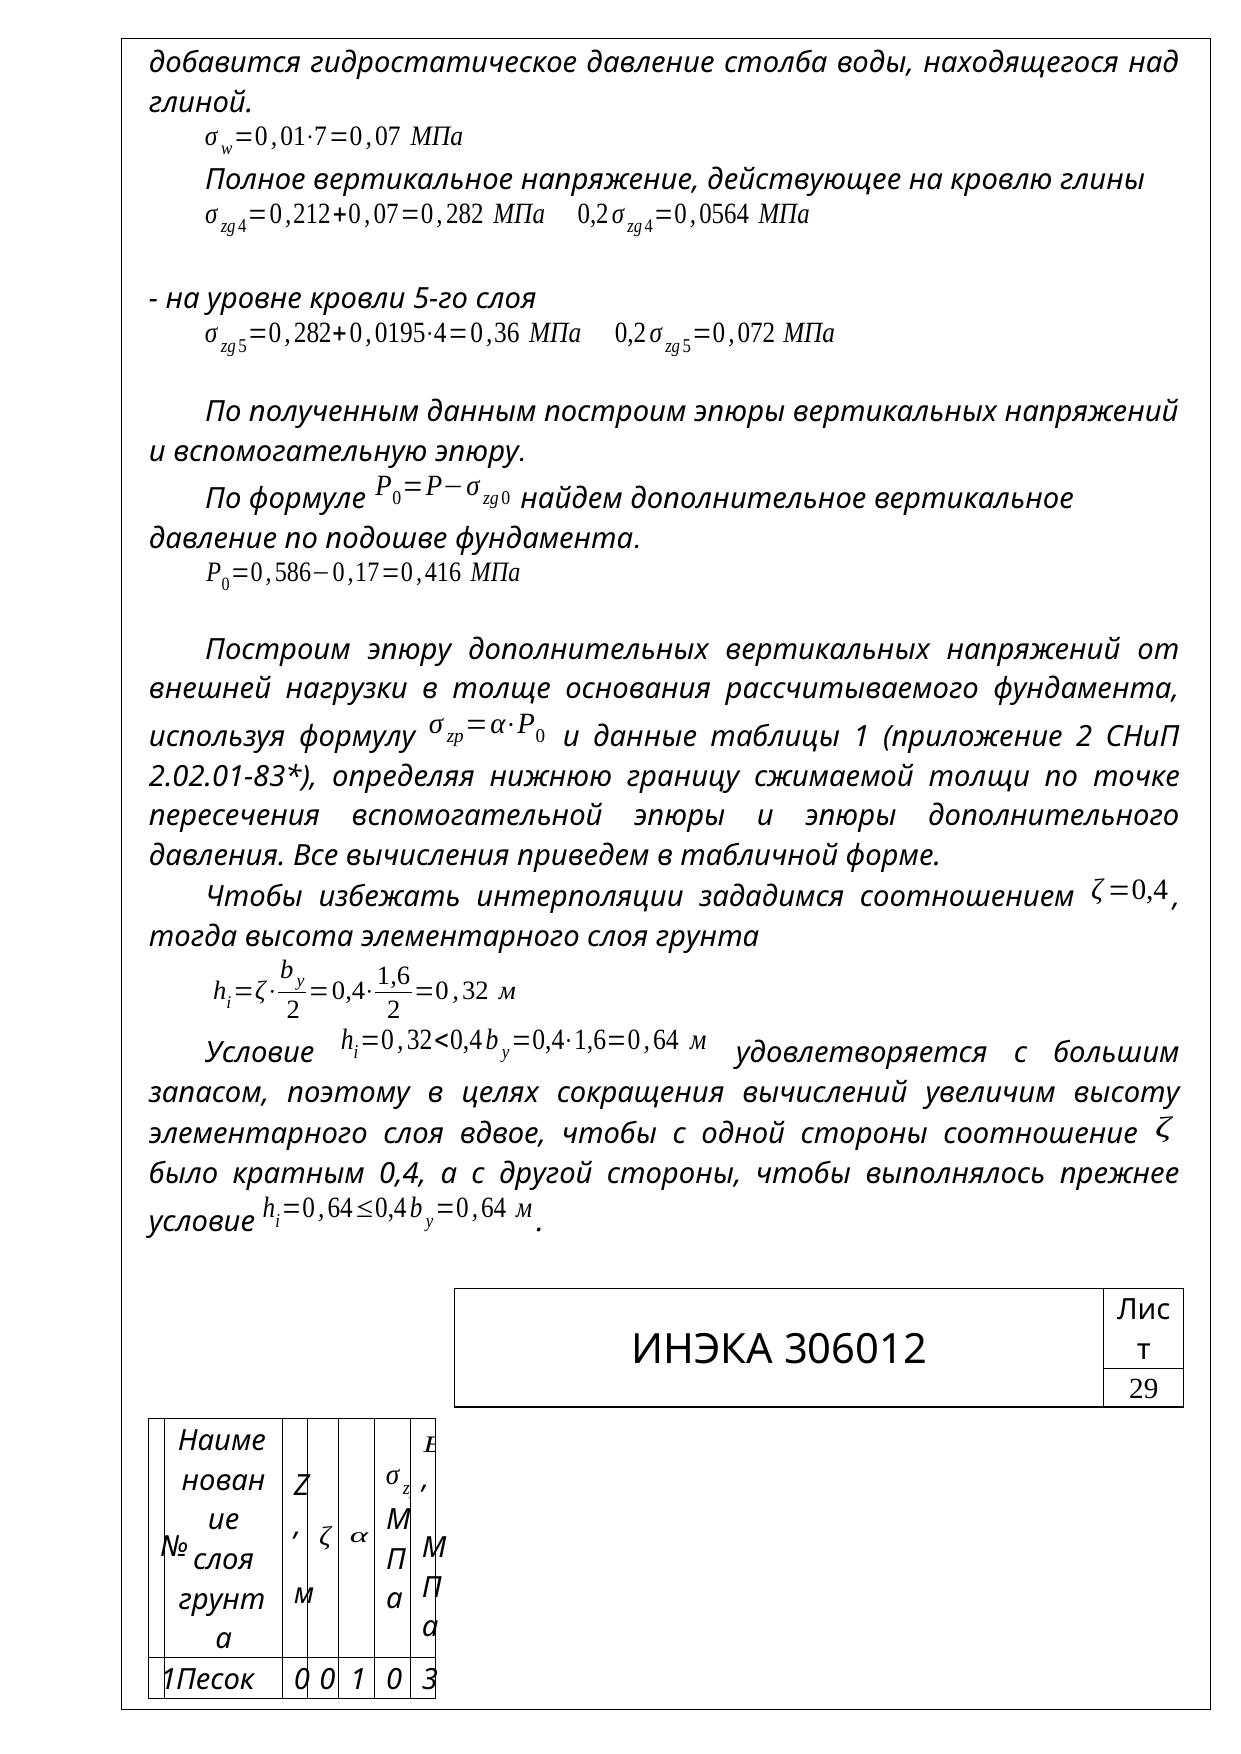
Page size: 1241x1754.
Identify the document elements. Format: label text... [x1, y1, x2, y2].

table_header ИНЭКА 306012 [455, 1289, 1103, 1406]
text По формуле найдем дополнительное вертикальное давление по подошве фундамента. [149, 469, 1180, 557]
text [149, 41, 1180, 121]
table_cell 29 [1104, 1369, 1183, 1406]
table_header № [149, 1419, 164, 1657]
text Построим эпюру дополнительных вертикальных напряжений от внешней нагрузки в толще основания рассчитываемого фундамента, используя формулу и данные таблицы 1 (приложение 2 СНиП 2.02.01-83*), определяя нижнюю границу сжимаемой толщи по точке пересечения вспомогательной эпюры и эпюры дополнительного давления. Все вычисления приведем в табличной форме. [149, 628, 1180, 874]
table_header Лист [1104, 1289, 1183, 1368]
table_cell 1 [149, 1658, 164, 1698]
text - на уровне кровли 5-го слоя [149, 277, 1180, 317]
text Чтобы избежать интерполяции зададимся соотношением , тогда высота элементарного слоя грунта [149, 874, 1180, 955]
table_header [339, 1419, 374, 1657]
table_header [308, 1419, 338, 1657]
text Полное вертикальное напряжение, действующее на кровлю глины [149, 158, 1180, 198]
table_header , МПа [411, 1419, 435, 1657]
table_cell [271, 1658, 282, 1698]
text По полученным данным построим эпюры вертикальных напряжений и вспомогательную эпюру. [149, 390, 1180, 469]
table_header Z, м [283, 1419, 307, 1657]
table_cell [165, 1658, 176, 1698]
text Условие удовлетворяется с большим запасом, поэтому в целях сокращения вычислений увеличим высоту элементарного слоя вдвое, чтобы с одной стороны соотношение было кратным 0,4, а с другой стороны, чтобы выполнялось прежнее условие . [149, 1024, 1180, 1240]
table_header МПа [375, 1419, 410, 1657]
